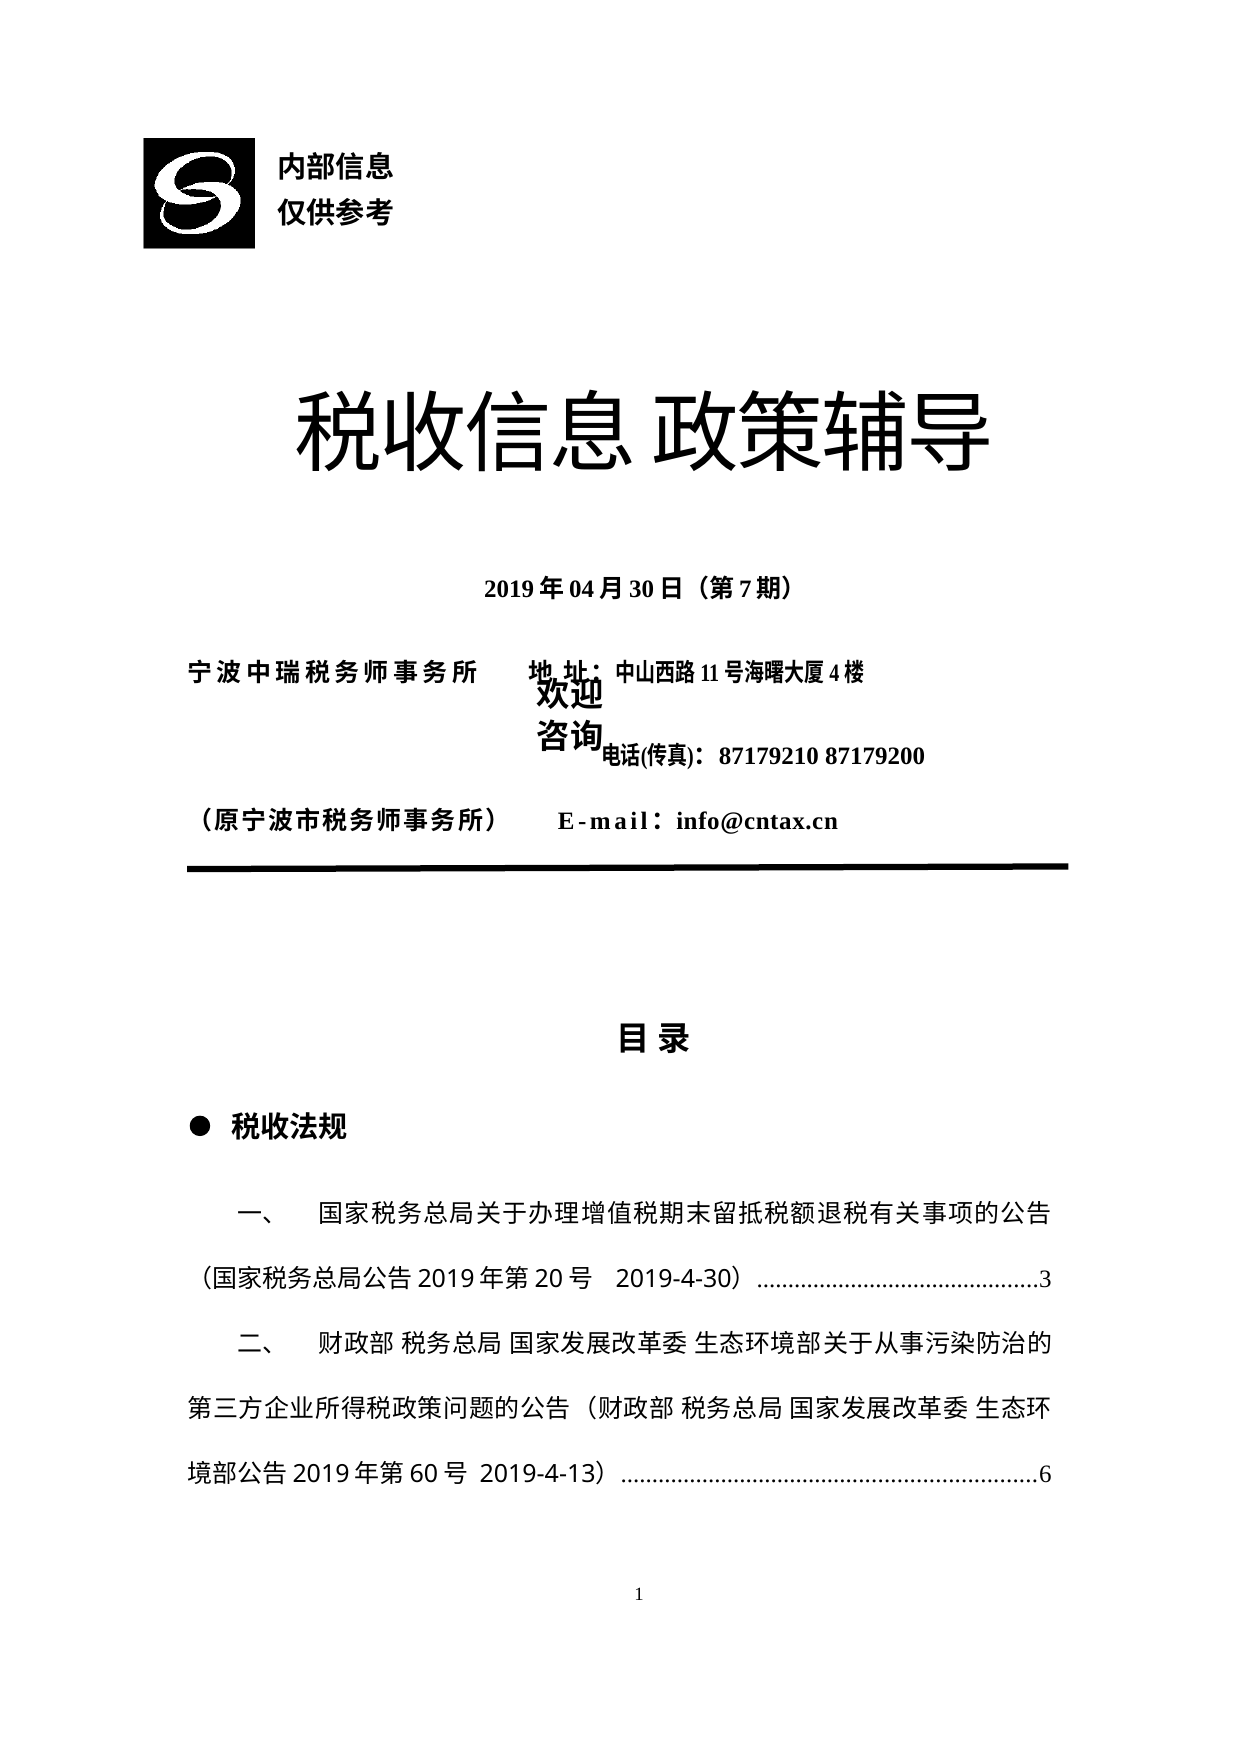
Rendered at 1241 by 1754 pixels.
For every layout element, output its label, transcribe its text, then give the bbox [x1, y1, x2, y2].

list 税收法规 [187, 1093, 1053, 1158]
text 税收信息 政策辅导 [187, 134, 1053, 491]
text （原宁波市税务师事务所） E-mail：info@cntax.cn [187, 786, 1053, 851]
text 宁 波 中 瑞 税 务 师 事 务 所 地 址：中山西路11号海曙大厦4楼 [187, 638, 1132, 703]
text 2019年04月30日（第7期） [187, 554, 1053, 619]
text 目 录 [187, 1003, 1053, 1068]
text 二、 财政部 税务总局 国家发展改革委 生态环境部关于从事污染防治的第三方企业所得税政策问题的公告（财政部 税务总局 国家发展改革委 生态环境部公告2019年第60号 2019-4-13） 6 [187, 1309, 1053, 1504]
picture [93, 85, 282, 273]
text 电话(传真)：87179210 87179200 [187, 721, 1053, 786]
text 一、 国家税务总局关于办理增值税期末留抵税额退税有关事项的公告（国家税务总局公告2019年第20号 2019-4-30） 3 [187, 1179, 1053, 1309]
